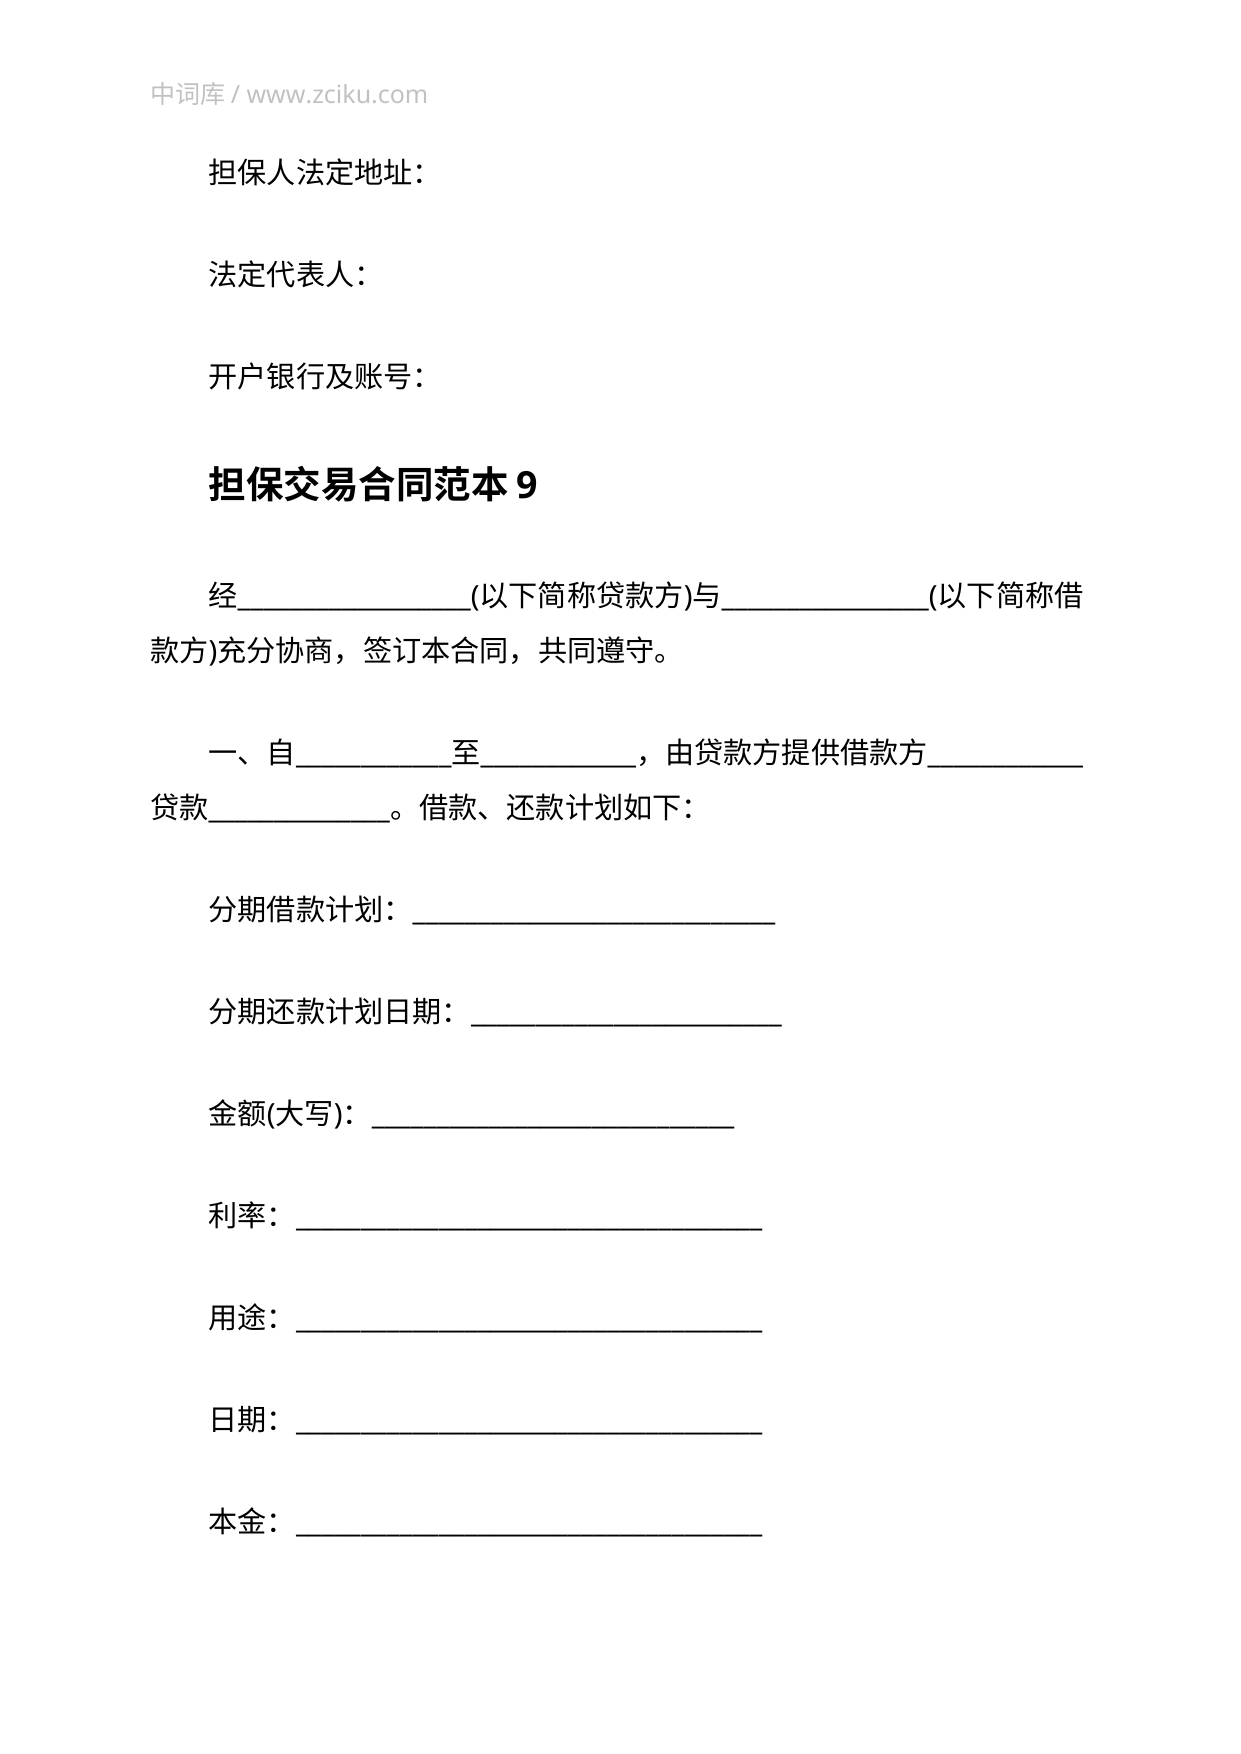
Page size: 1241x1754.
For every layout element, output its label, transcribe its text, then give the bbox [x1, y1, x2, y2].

text 金额(大写)：____________________________ [150, 1091, 1090, 1133]
text 利率：____________________________________ [150, 1193, 1090, 1235]
text 法定代表人： [150, 252, 1090, 294]
text 分期借款计划：____________________________ [150, 887, 1090, 929]
text 一、自____________至____________，由贷款方提供借款方____________贷款______________。借款、还款计划如下： [150, 730, 1090, 827]
text 本金：____________________________________ [150, 1499, 1090, 1541]
text 用途：____________________________________ [150, 1295, 1090, 1337]
text 担保交易合同范本9 [150, 455, 1090, 510]
text 日期：____________________________________ [150, 1397, 1090, 1439]
text 经__________________(以下简称贷款方)与________________(以下简称借款方)充分协商，签订本合同，共同遵守。 [150, 573, 1090, 670]
text 开户银行及账号： [150, 353, 1090, 396]
text 分期还款计划日期：________________________ [150, 989, 1090, 1031]
text 担保人法定地址： [150, 150, 1090, 192]
